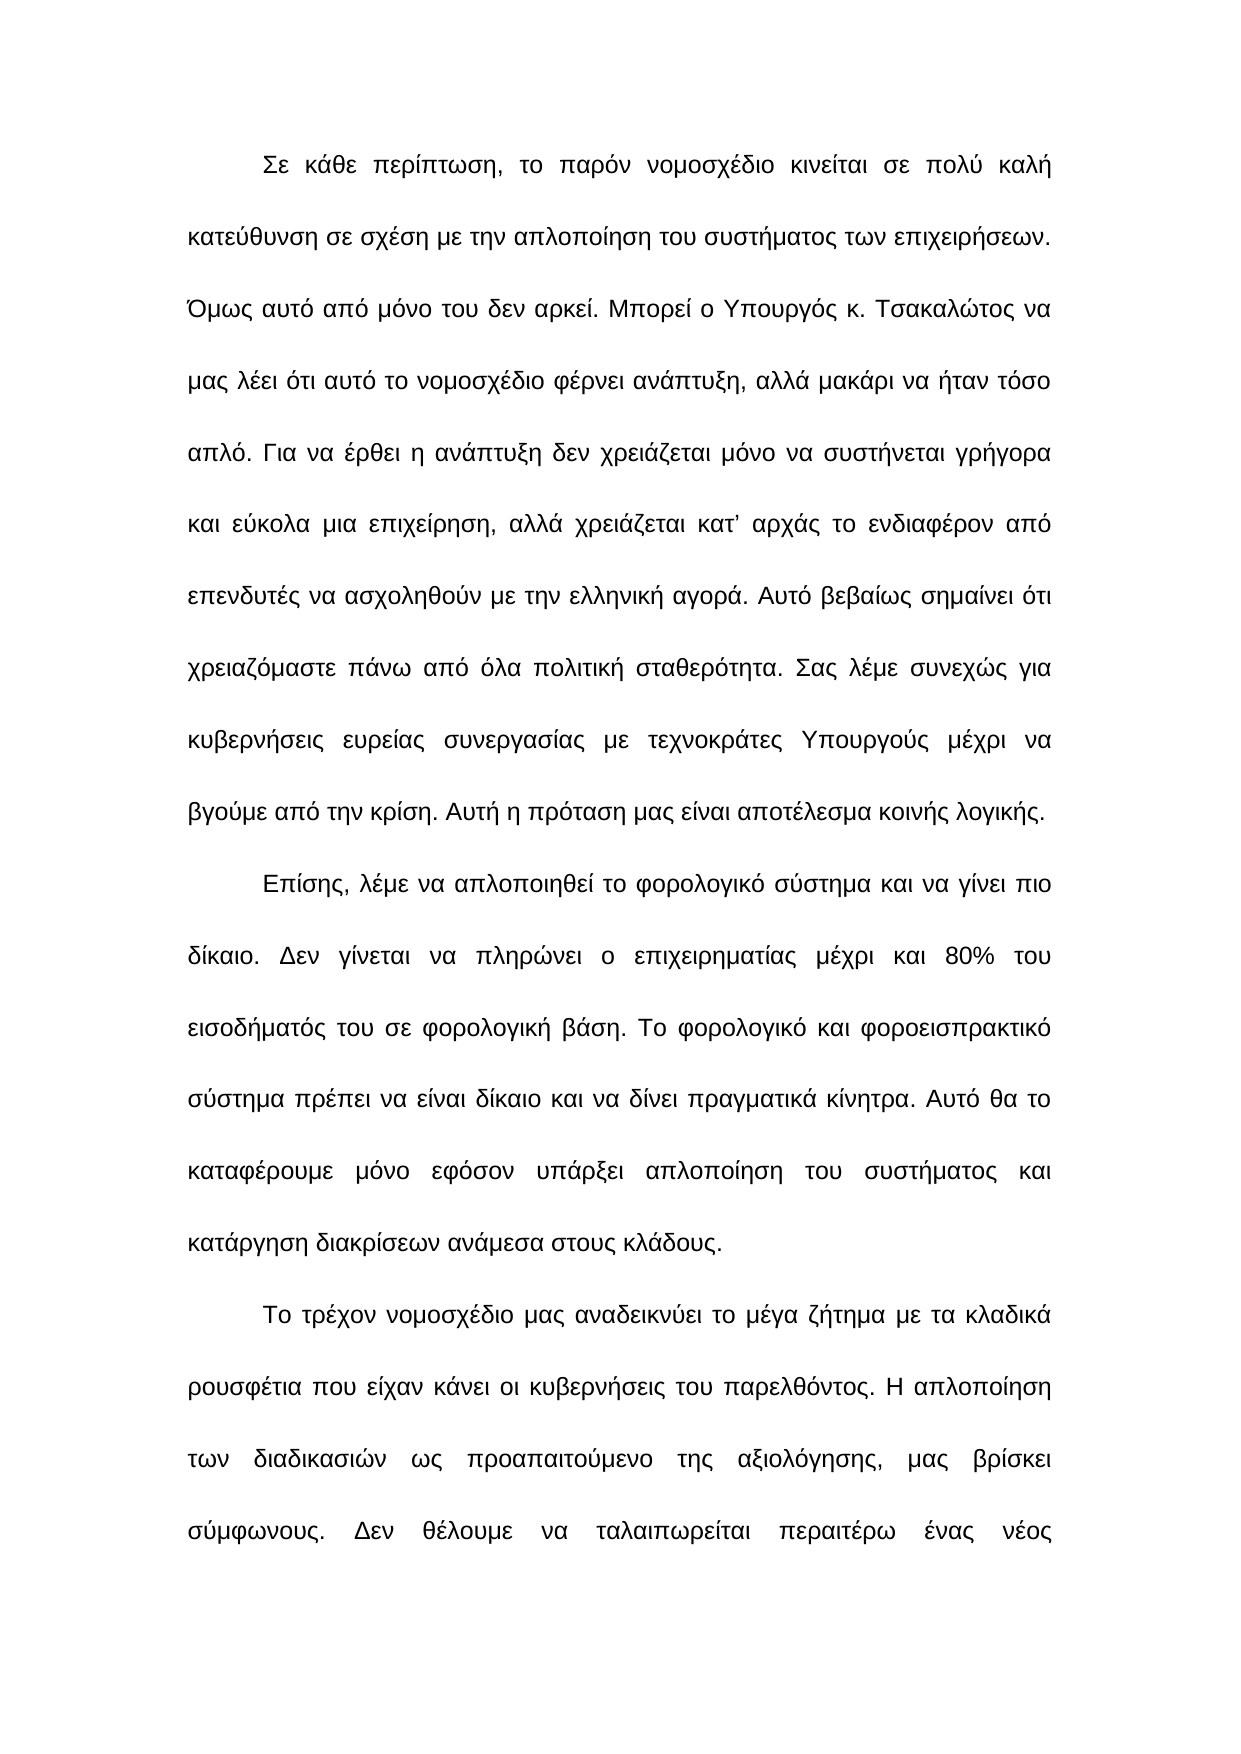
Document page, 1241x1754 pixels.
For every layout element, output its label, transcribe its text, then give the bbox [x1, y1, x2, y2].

text Σε κάθε περίπτωση, το παρόν νομοσχέδιο κινείται σε πολύ καλή κατεύθυνση σε σχέση με την απλοποίηση του συστήματος των επιχειρήσεων. Όμως αυτό από μόνο του δεν αρκεί. Μπορεί ο Υπουργός κ. Τσακαλώτος να μας λέει ότι αυτό το νομοσχέδιο φέρνει ανάπτυξη, αλλά μακάρι να ήταν τόσο απλό. Για να έρθει η ανάπτυξη δεν χρειάζεται μόνο να συστήνεται γρήγορα και εύκολα μια επιχείρηση, αλλά χρειάζεται κατ’ αρχάς το ενδιαφέρον από επενδυτές να ασχοληθούν με την ελληνική αγορά. Αυτό βεβαίως σημαίνει ότι χρειαζόμαστε πάνω από όλα πολιτική σταθερότητα. Σας λέμε συνεχώς για κυβερνήσεις ευρείας συνεργασίας με τεχνοκράτες Υπουργούς μέχρι να βγούμε από την κρίση. Αυτή η πρόταση μας είναι αποτέλεσμα κοινής λογικής. [187, 150, 1053, 826]
text Επίσης, λέμε να απλοποιηθεί το φορολογικό σύστημα και να γίνει πιο δίκαιο. Δεν γίνεται να πληρώνει ο επιχειρηματίας μέχρι και 80% του εισοδήματός του σε φορολογική βάση. Το φορολογικό και φοροεισπρακτικό σύστημα πρέπει να είναι δίκαιο και να δίνει πραγματικά κίνητρα. Αυτό θα το καταφέρουμε μόνο εφόσον υπάρξει απλοποίηση του συστήματος και κατάργηση διακρίσεων ανάμεσα στους κλάδους. [187, 869, 1053, 1257]
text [187, 1300, 1053, 1544]
